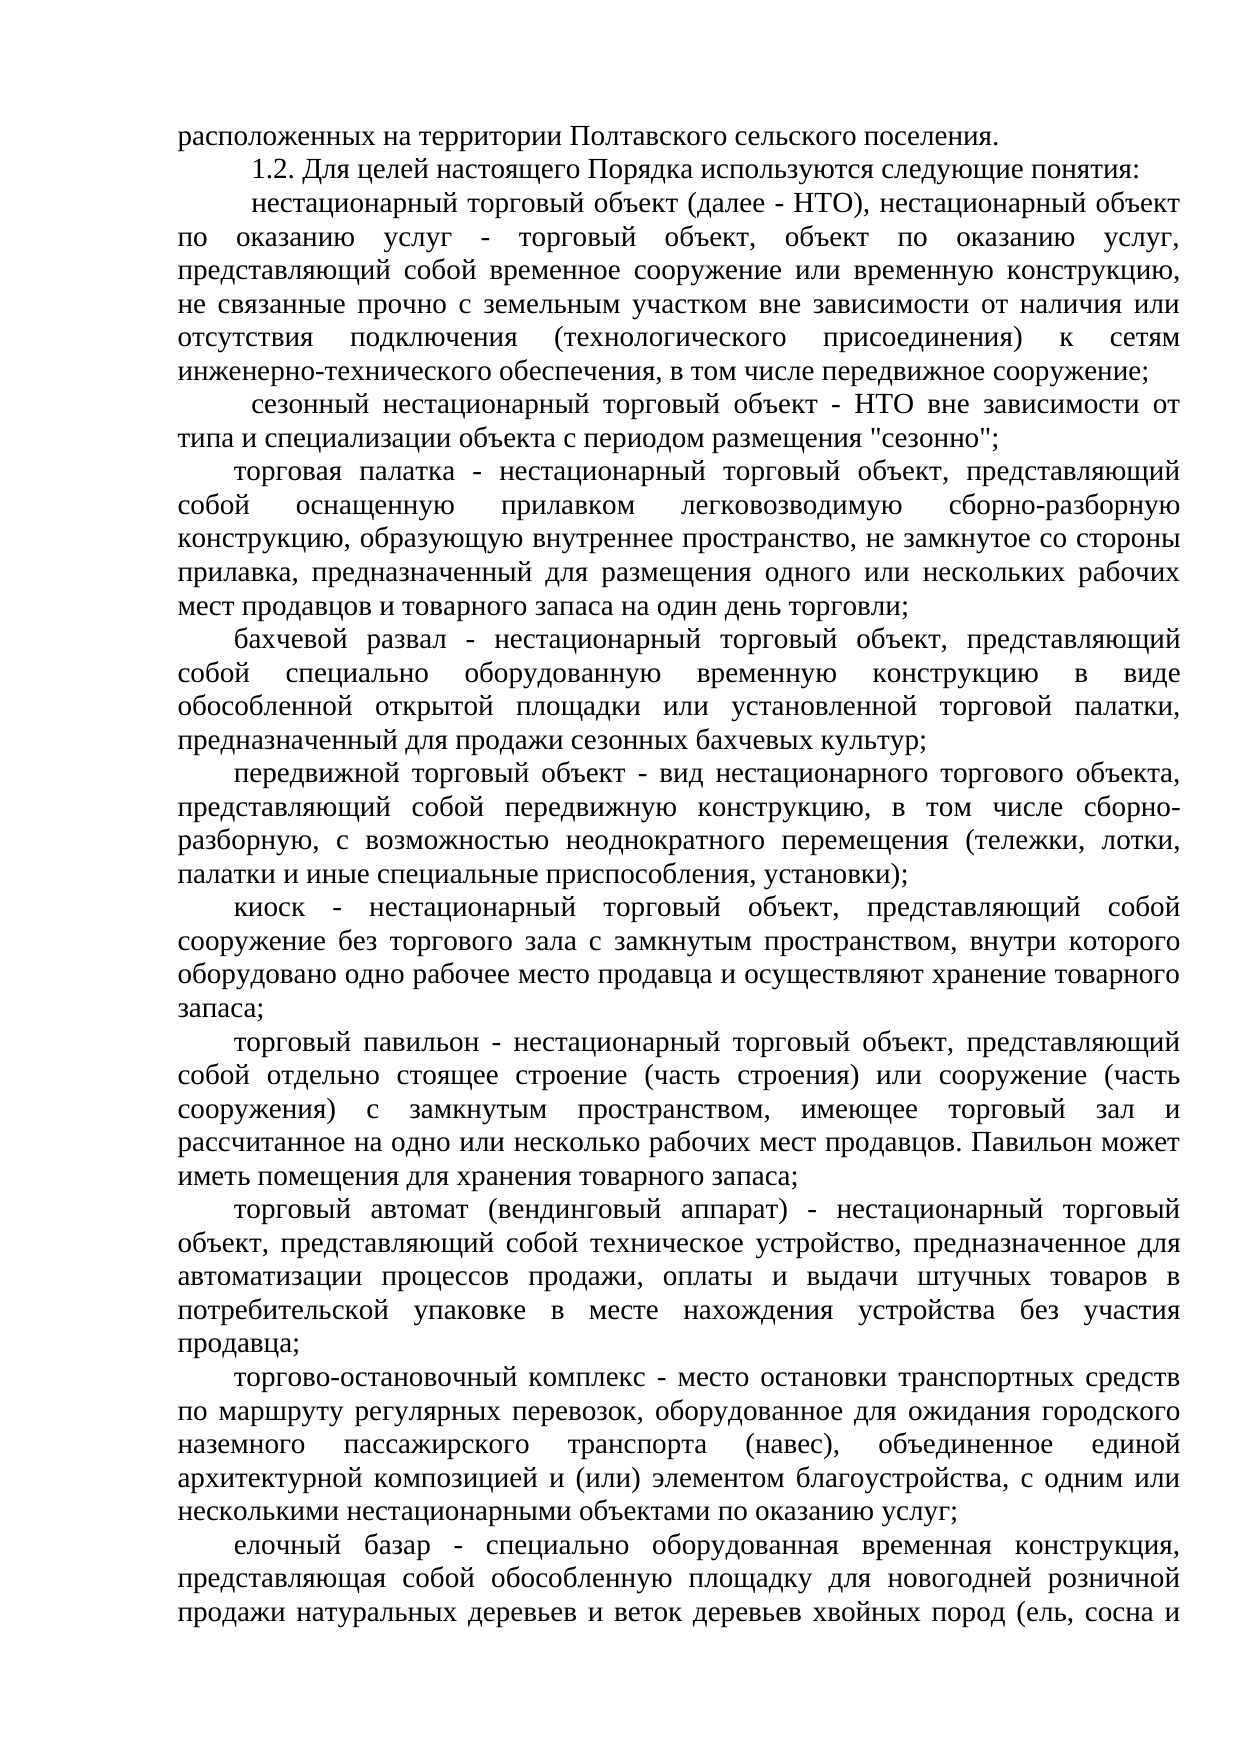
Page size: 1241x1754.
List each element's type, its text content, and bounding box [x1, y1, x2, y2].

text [177, 1527, 1181, 1627]
text нестационарный торговый объект (далее - НТО), нестационарный объект по оказанию услуг - торговый объект, объект по оказанию услуг, представляющий собой временное сооружение или временную конструкцию, не связанные прочно с земельным участком вне зависимости от наличия или отсутствия подключения (технологического присоединения) к сетям инженерно-технического обеспечения, в том числе передвижное сооружение; [177, 185, 1181, 386]
text торгово-остановочный комплекс - место остановки транспортных средств по маршруту регулярных перевозок, оборудованное для ожидания городского наземного пассажирского транспорта (навес), объединенное единой архитектурной композицией и (или) элементом благоустройства, с одним или несколькими нестационарными объектами по оказанию услуг; [177, 1359, 1181, 1527]
text киоск - нестационарный торговый объект, представляющий собой сооружение без торгового зала с замкнутым пространством, внутри которого оборудовано одно рабочее место продавца и осуществляют хранение товарного запаса; [177, 889, 1181, 1024]
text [177, 118, 1181, 152]
text передвижной торговый объект - вид нестационарного торгового объекта, представляющий собой передвижную конструкцию, в том числе сборно-разборную, с возможностью неоднократного перемещения (тележки, лотки, палатки и иные специальные приспособления, установки); [177, 755, 1181, 889]
text торговый павильон - нестационарный торговый объект, представляющий собой отдельно стоящее строение (часть строения) или сооружение (часть сооружения) с замкнутым пространством, имеющее торговый зал и рассчитанное на одно или несколько рабочих мест продавцов. Павильон может иметь помещения для хранения товарного запаса; [177, 1024, 1181, 1191]
text торговый автомат (вендинговый аппарат) - нестационарный торговый объект, представляющий собой техническое устройство, предназначенное для автоматизации процессов продажи, оплаты и выдачи штучных товаров в потребительской упаковке в месте нахождения устройства без участия продавца; [177, 1191, 1181, 1359]
text сезонный нестационарный торговый объект - НТО вне зависимости от типа и специализации объекта с периодом размещения "сезонно"; [177, 386, 1181, 453]
text бахчевой развал - нестационарный торговый объект, представляющий собой специально оборудованную временную конструкцию в виде обособленной открытой площадки или установленной торговой палатки, предназначенный для продажи сезонных бахчевых культур; [177, 621, 1181, 755]
text 1.2. Для целей настоящего Порядка используются следующие понятия: [177, 152, 1181, 185]
text торговая палатка - нестационарный торговый объект, представляющий собой оснащенную прилавком легковозводимую сборно-разборную конструкцию, образующую внутреннее пространство, не замкнутое со стороны прилавка, предназначенный для размещения одного или нескольких рабочих мест продавцов и товарного запаса на один день торговли; [177, 453, 1181, 621]
